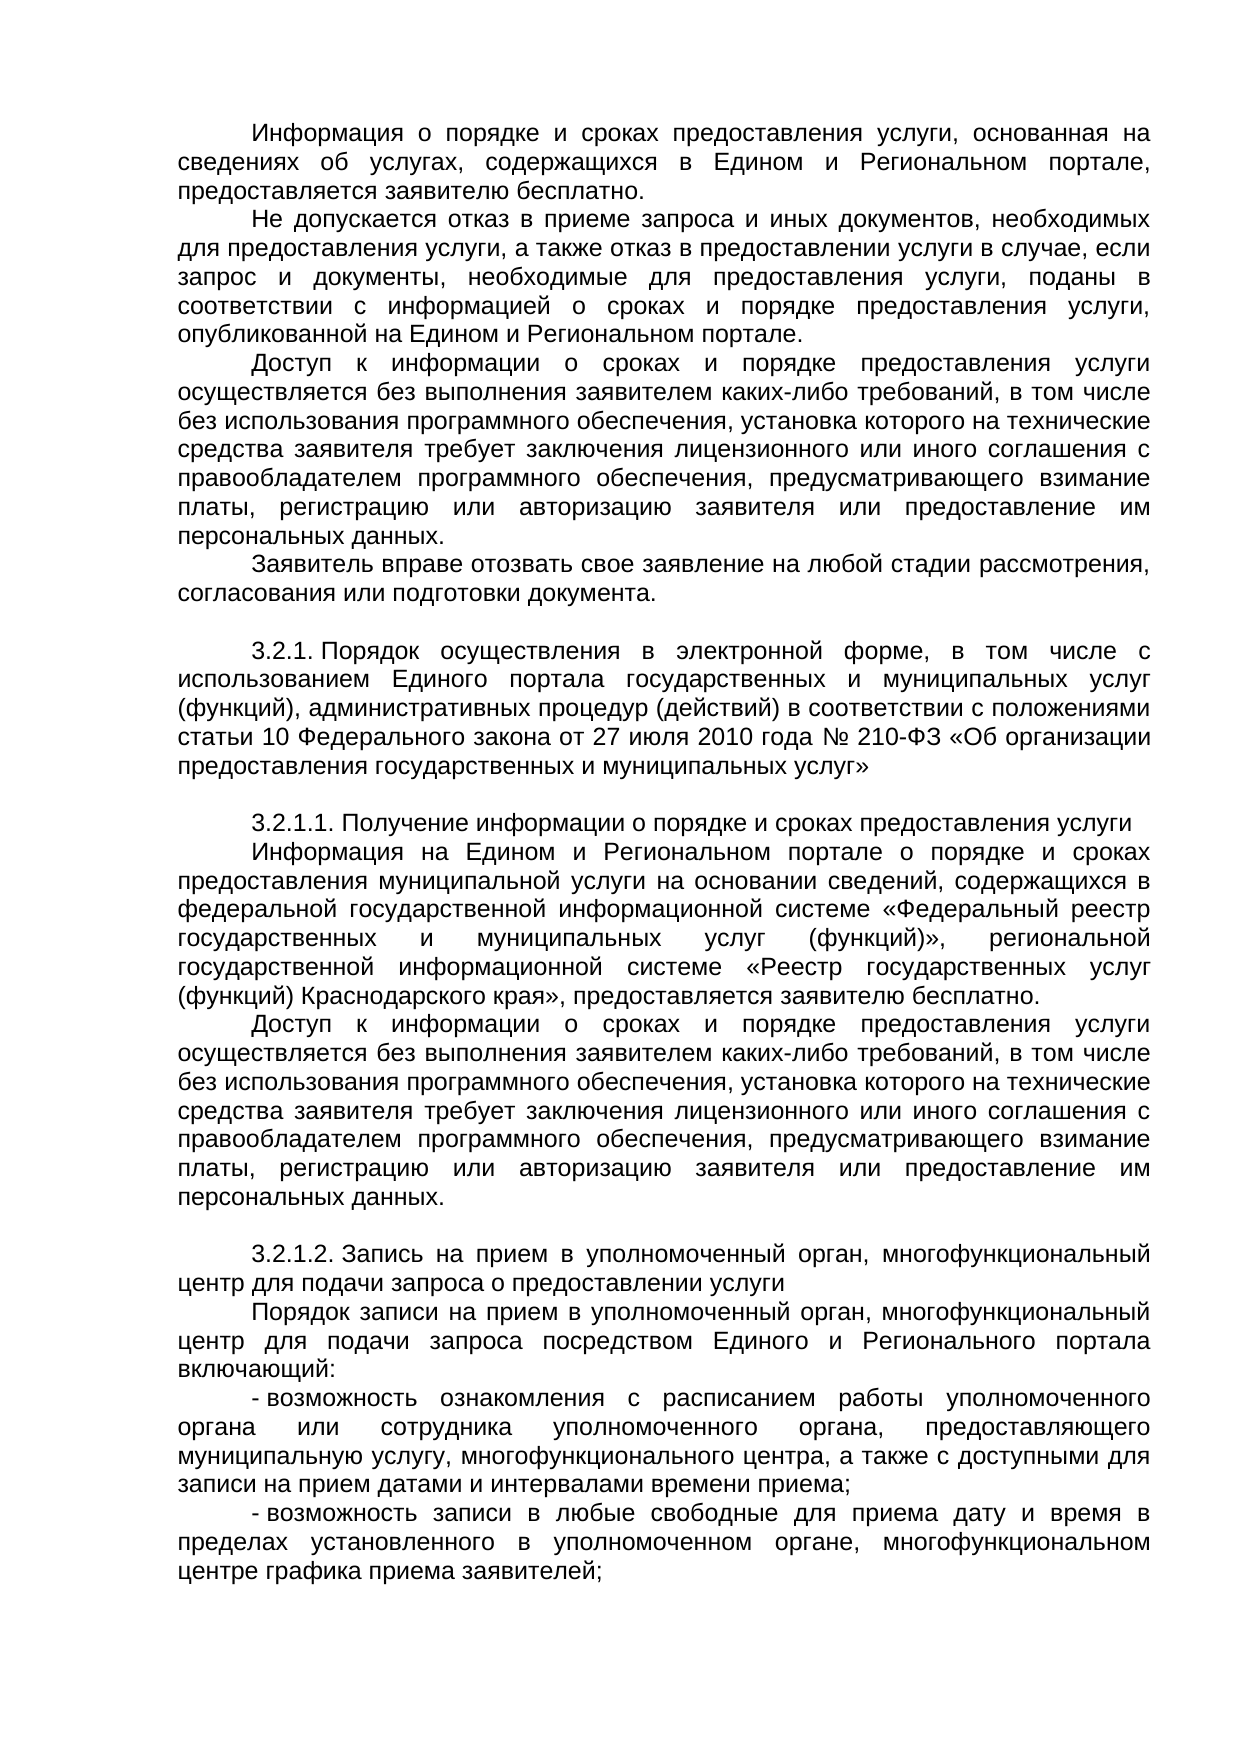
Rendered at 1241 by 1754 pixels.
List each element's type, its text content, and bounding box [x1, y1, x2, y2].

text 3.2.1.2. Запись на прием в уполномоченный орган, многофункциональный центр для подачи запроса о предоставлении услуги [177, 1239, 1152, 1297]
text Доступ к информации о сроках и порядке предоставления услуги осуществляется без выполнения заявителем каких-либо требований, в том числе без использования программного обеспечения, установка которого на технические средства заявителя требует заключения лицензионного или иного соглашения с правообладателем программного обеспечения, предусматривающего взимание платы, регистрацию или авторизацию заявителя или предоставление им персональных данных. [177, 1009, 1152, 1211]
text - возможность записи в любые свободные для приема дату и время в пределах установленного в уполномоченном органе, многофункциональном центре графика приема заявителей; [177, 1498, 1152, 1584]
text Информация о порядке и сроках предоставления услуги, основанная на сведениях об услугах, содержащихся в Едином и Региональном портале, предоставляется заявителю бесплатно. [177, 118, 1152, 204]
text Заявитель вправе отозвать свое заявление на любой стадии рассмотрения, согласования или подготовки документа. [177, 549, 1152, 607]
text Доступ к информации о сроках и порядке предоставления услуги осуществляется без выполнения заявителем каких-либо требований, в том числе без использования программного обеспечения, установка которого на технические средства заявителя требует заключения лицензионного или иного соглашения с правообладателем программного обеспечения, предусматривающего взимание платы, регистрацию или авторизацию заявителя или предоставление им персональных данных. [177, 348, 1152, 549]
text 3.2.1. Порядок осуществления в электронной форме, в том числе с использованием Единого портала государственных и муниципальных услуг (функций), административных процедур (действий) в соответствии с положениями статьи 10 Федерального закона от 27 июля 2010 года № 210-ФЗ «Об организации предоставления государственных и муниципальных услуг» [177, 636, 1152, 779]
text - возможность ознакомления с расписанием работы уполномоченного органа или сотрудника уполномоченного органа, предоставляющего муниципальную услугу, многофункционального центра, а также с доступными для записи на прием датами и интервалами времени приема; [177, 1383, 1152, 1498]
text Информация на Едином и Региональном портале о порядке и сроках предоставления муниципальной услуги на основании сведений, содержащихся в федеральной государственной информационной системе «Федеральный реестр государственных и муниципальных услуг (функций)», региональной государственной информационной системе «Реестр государственных услуг (функций) Краснодарского края», предоставляется заявителю бесплатно. [177, 837, 1152, 1009]
text Не допускается отказ в приеме запроса и иных документов, необходимых для предоставления услуги, а также отказ в предоставлении услуги в случае, если запрос и документы, необходимые для предоставления услуги, поданы в соответствии с информацией о сроках и порядке предоставления услуги, опубликованной на Едином и Региональном портале. [177, 204, 1152, 348]
text 3.2.1.1. Получение информации о порядке и сроках предоставления услуги [177, 808, 1152, 837]
text Порядок записи на прием в уполномоченный орган, многофункциональный центр для подачи запроса посредством Единого и Регионального портала включающий: [177, 1297, 1152, 1383]
